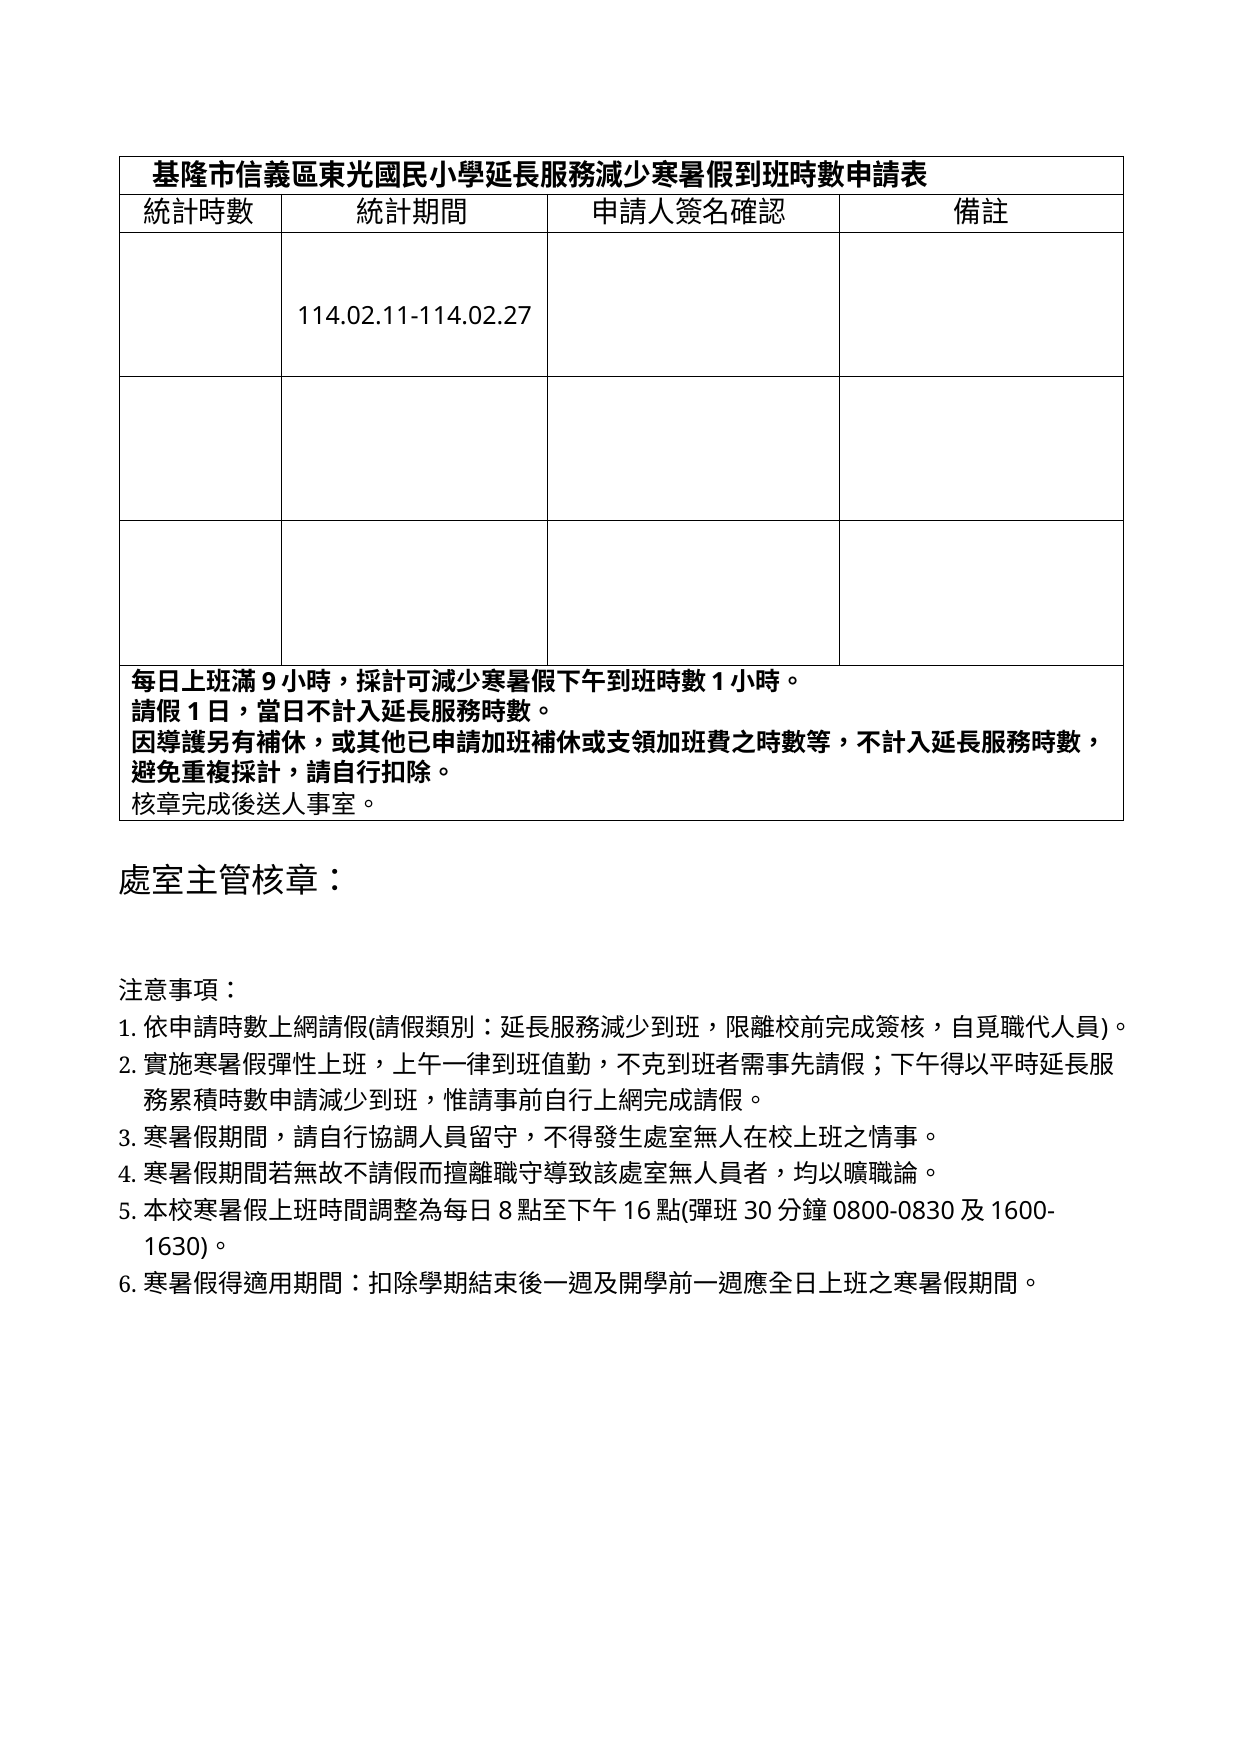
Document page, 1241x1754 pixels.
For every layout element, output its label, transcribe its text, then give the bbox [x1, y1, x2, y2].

list 寒暑假期間若無故不請假而擅離職守導致該處室無人員者，均以曠職論。 [118, 1154, 1134, 1190]
table_cell 備註 [840, 195, 1123, 232]
table_cell 統計時數 [120, 195, 281, 232]
table_cell [120, 377, 281, 520]
table_cell [120, 233, 281, 376]
text 注意事項： [118, 971, 1134, 1007]
list 寒暑假期間，請自行協調人員留守，不得發生處室無人在校上班之情事。 [118, 1117, 1098, 1153]
table_cell [548, 377, 839, 520]
table_cell [840, 233, 1123, 376]
text 處室主管核章： [118, 854, 1134, 902]
table_cell [120, 521, 281, 665]
table_cell 每日上班滿9小時，採計可減少寒暑假下午到班時數1小時。 請假1日，當日不計入延長服務時數。 因導護另有補休，或其他已申請加班補休或支領加班費之時數等，不計入延長服務時數，避免重複採計，請自行扣除。 核章完成後送人事室。 [120, 666, 1123, 820]
list 寒暑假得適用期間：扣除學期結束後一週及開學前一週應全日上班之寒暑假期間。 [118, 1263, 1134, 1299]
list 依申請時數上網請假(請假類別：延長服務減少到班，限離校前完成簽核，自覓職代人員)。 [118, 1007, 1134, 1044]
table_cell [548, 233, 839, 376]
table_cell 統計期間 [282, 195, 547, 232]
list 本校寒暑假上班時間調整為每日8點至下午16點(彈班30分鐘0800-0830及1600-1630)。 [118, 1190, 1134, 1263]
table_cell 申請人簽名確認 [548, 195, 839, 232]
table_cell [282, 377, 547, 520]
table_cell [840, 377, 1123, 520]
list 實施寒暑假彈性上班，上午一律到班值勤，不克到班者需事先請假；下午得以平時延長服務累積時數申請減少到班，惟請事前自行上網完成請假。 [118, 1044, 1118, 1117]
table_cell 114.02.11-114.02.27 [282, 233, 547, 376]
table_cell [282, 521, 547, 665]
table_cell [840, 521, 1123, 665]
table_cell [548, 521, 839, 665]
table_header 基隆市信義區東光國民小學延長服務減少寒暑假到班時數申請表 [120, 157, 1123, 194]
